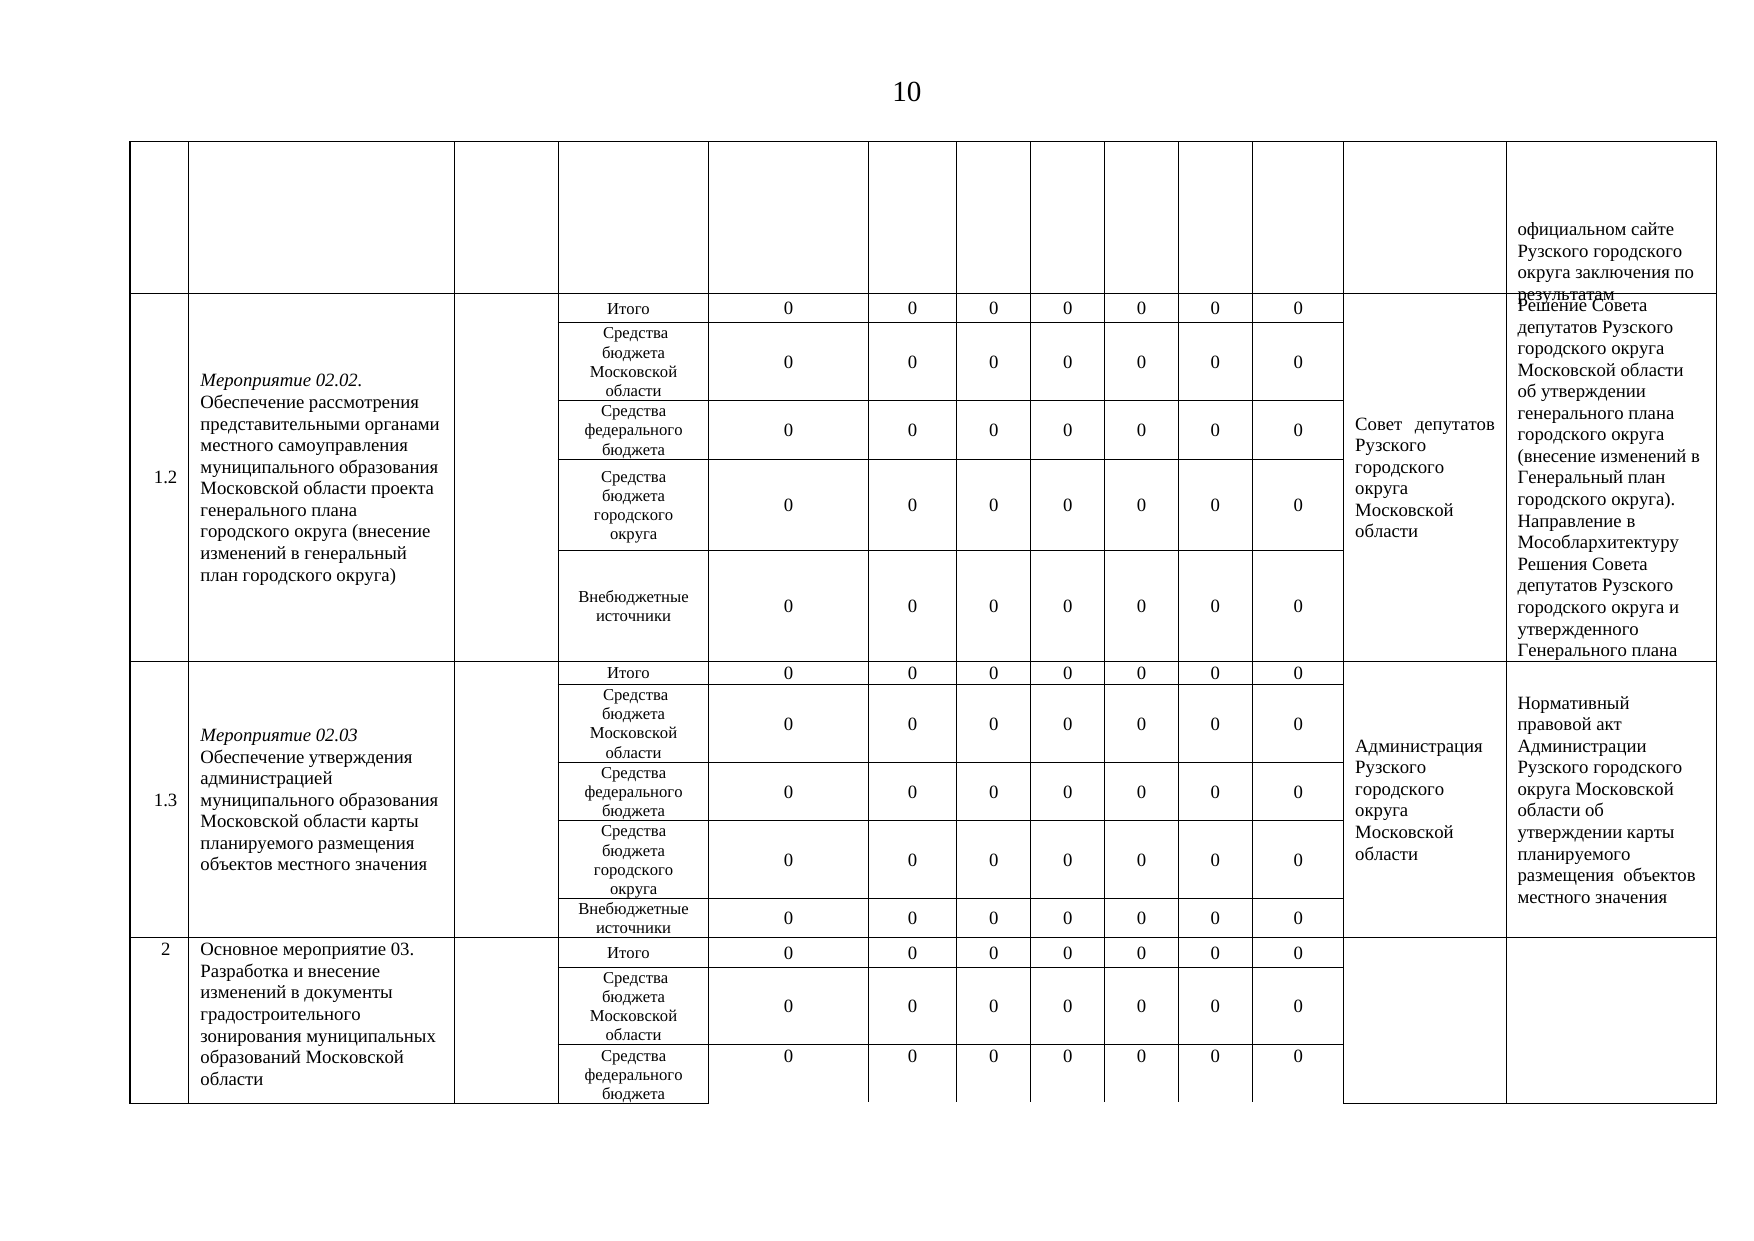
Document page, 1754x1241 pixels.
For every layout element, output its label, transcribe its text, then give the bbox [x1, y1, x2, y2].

table_cell 0 [1253, 763, 1343, 820]
table_cell 0 [1253, 551, 1343, 661]
table_cell 0 [1031, 662, 1104, 684]
table_cell 0 [869, 899, 956, 937]
table_cell 0 [1105, 763, 1178, 820]
table_cell Мероприятие 02.03 Обеспечение утверждения администрацией муниципального образования Московской области карты планируемого размещения объектов местного значения [189, 662, 454, 937]
table_cell 0 [1031, 460, 1104, 550]
table_cell Внебюджетные источники [559, 899, 708, 937]
table_cell 0 [709, 551, 868, 661]
table_cell 0 [1105, 662, 1178, 684]
table_cell 0 [1031, 968, 1104, 1044]
table_cell 0 [957, 294, 1030, 322]
table_cell [455, 662, 558, 937]
table_cell 0 [1105, 551, 1178, 661]
table_cell 0 [1178, 1045, 1252, 1103]
table_cell 0 [957, 1045, 1031, 1103]
table_cell [455, 938, 558, 1103]
table_cell Средства бюджета Московской области [559, 323, 708, 400]
table_cell 0 [957, 460, 1030, 550]
table_cell 0 [957, 821, 1030, 898]
table_cell 0 [1105, 938, 1178, 967]
table_cell 0 [1253, 662, 1343, 684]
table_cell 0 [869, 938, 956, 967]
table_cell 0 [1105, 142, 1178, 293]
table_cell Внебюджетные источники [559, 551, 708, 661]
table_cell 0 [869, 821, 956, 898]
table_cell 0 [1253, 821, 1343, 898]
table_cell Итого [559, 662, 708, 684]
table_cell 0 [957, 938, 1030, 967]
table_cell 0 [1031, 401, 1104, 458]
table_cell 0 [1031, 763, 1104, 820]
table_cell 0 [957, 899, 1030, 937]
table_cell 0 [709, 460, 868, 550]
table_cell [1507, 938, 1716, 1103]
table_cell Итого [559, 294, 708, 322]
table_cell Средства бюджета городского округа [559, 821, 708, 898]
table_cell 0 [869, 460, 956, 550]
table_cell 0 [709, 899, 868, 937]
table_cell 0 [1253, 323, 1343, 400]
table_cell 0 [1253, 685, 1343, 762]
table_cell Средства бюджета городского округа [559, 460, 708, 550]
table_cell [1344, 938, 1506, 1103]
table_cell 0 [709, 142, 868, 293]
table_cell 0 [709, 294, 868, 322]
table_cell 0 [1252, 1045, 1343, 1103]
table_cell 0 [869, 323, 956, 400]
table_cell Мероприятие 02.02. Обеспечение рассмотрения представительными органами местного самоуправления муниципального образования Московской области проекта генерального плана городского округа (внесение изменений в генеральный план городского округа) [189, 294, 454, 661]
table_cell 0 [869, 662, 956, 684]
table_cell 0 [1179, 294, 1252, 322]
table_cell 0 [869, 685, 956, 762]
table_cell 0 [1253, 460, 1343, 550]
table_cell 0 [709, 763, 868, 820]
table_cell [559, 142, 708, 293]
table_cell 2 [131, 938, 188, 1103]
table_cell 0 [1031, 294, 1104, 322]
table_cell 0 [1179, 142, 1252, 293]
table_cell [455, 294, 558, 661]
table_cell 0 [1031, 938, 1104, 967]
table_cell 1.2 [131, 294, 188, 661]
table_cell 0 [709, 821, 868, 898]
table_cell 0 [957, 662, 1030, 684]
table_cell 0 [869, 763, 956, 820]
table_cell 0 [1253, 899, 1343, 937]
table_cell 0 [1105, 899, 1178, 937]
table_cell Средства федерального бюджета [559, 1045, 708, 1103]
table_cell 0 [869, 401, 956, 458]
table_cell 0 [868, 1045, 957, 1103]
table_cell 0 [709, 1045, 868, 1103]
table_cell 0 [1031, 323, 1104, 400]
table_cell Администрация Рузского городского округа Московской области [1344, 662, 1506, 937]
table_cell Основное мероприятие 03. Разработка и внесение изменений в документы градостроительного зонирования муниципальных образований Московской области [189, 938, 454, 1103]
table_cell 0 [957, 685, 1030, 762]
table_cell 0 [1253, 938, 1343, 967]
table_cell 0 [957, 142, 1030, 293]
table_cell 0 [1179, 821, 1252, 898]
table_cell Решение Совета депутатов Рузского городского округа Московской области об утверждении генерального плана городского округа (внесение изменений в Генеральный план городского округа). Направление в Мособлархитектуру Решения Совета депутатов Рузского городского округа и утвержденного Генерального плана [1507, 294, 1716, 661]
table_cell 0 [1179, 685, 1252, 762]
table_cell 0 [1031, 899, 1104, 937]
table_cell Совет депутатов Рузского городского округа Московской области [1344, 294, 1506, 661]
table_cell 0 [869, 551, 956, 661]
table_cell 0 [709, 685, 868, 762]
table_cell 0 [1179, 899, 1252, 937]
table_cell 0 [709, 401, 868, 458]
table_cell 0 [1031, 685, 1104, 762]
table_cell 0 [1031, 1045, 1104, 1103]
table_cell 0 [1253, 142, 1343, 293]
table_cell 0 [957, 968, 1030, 1044]
table_cell Итого [559, 938, 708, 967]
table_cell 0 [1105, 323, 1178, 400]
table_cell 0 [1253, 968, 1343, 1044]
table_cell 0 [869, 968, 956, 1044]
table_cell 0 [1031, 142, 1104, 293]
table_cell 0 [1179, 763, 1252, 820]
table_cell 0 [869, 294, 956, 322]
table_cell 0 [1179, 401, 1252, 458]
table_cell 0 [1179, 968, 1252, 1044]
table_cell 0 [869, 142, 956, 293]
table_cell 0 [1179, 662, 1252, 684]
table_cell 0 [709, 662, 868, 684]
table_cell Средства бюджета Московской области [559, 685, 708, 762]
table_cell Средства федерального бюджета [559, 763, 708, 820]
table_cell 0 [1253, 294, 1343, 322]
table_cell 0 [1105, 968, 1178, 1044]
table_cell 0 [1104, 1045, 1178, 1103]
table_cell 0 [1179, 323, 1252, 400]
table_cell 0 [1105, 294, 1178, 322]
table_cell 0 [1253, 401, 1343, 458]
table_cell 0 [957, 551, 1030, 661]
table_cell 0 [709, 968, 868, 1044]
table_cell 0 [1179, 938, 1252, 967]
table_cell Средства федерального бюджета [559, 401, 708, 458]
table_cell Средства бюджета Московской области [559, 968, 708, 1044]
table_cell 0 [709, 323, 868, 400]
table_cell 0 [1105, 685, 1178, 762]
table_cell 0 [709, 938, 868, 967]
table_cell 0 [1105, 401, 1178, 458]
table_cell 1.3 [131, 662, 188, 937]
table_cell 0 [957, 401, 1030, 458]
table_cell 0 [1179, 460, 1252, 550]
table_cell 0 [1105, 460, 1178, 550]
table_cell 0 [957, 323, 1030, 400]
table_cell 0 [1179, 551, 1252, 661]
table_cell 0 [1031, 551, 1104, 661]
table_cell Нормативный правовой акт Администрации Рузского городского округа Московской области об утверждении карты планируемого размещения объектов местного значения [1507, 662, 1716, 937]
table_cell 0 [957, 763, 1030, 820]
table_cell 0 [1105, 821, 1178, 898]
table_cell 0 [1031, 821, 1104, 898]
